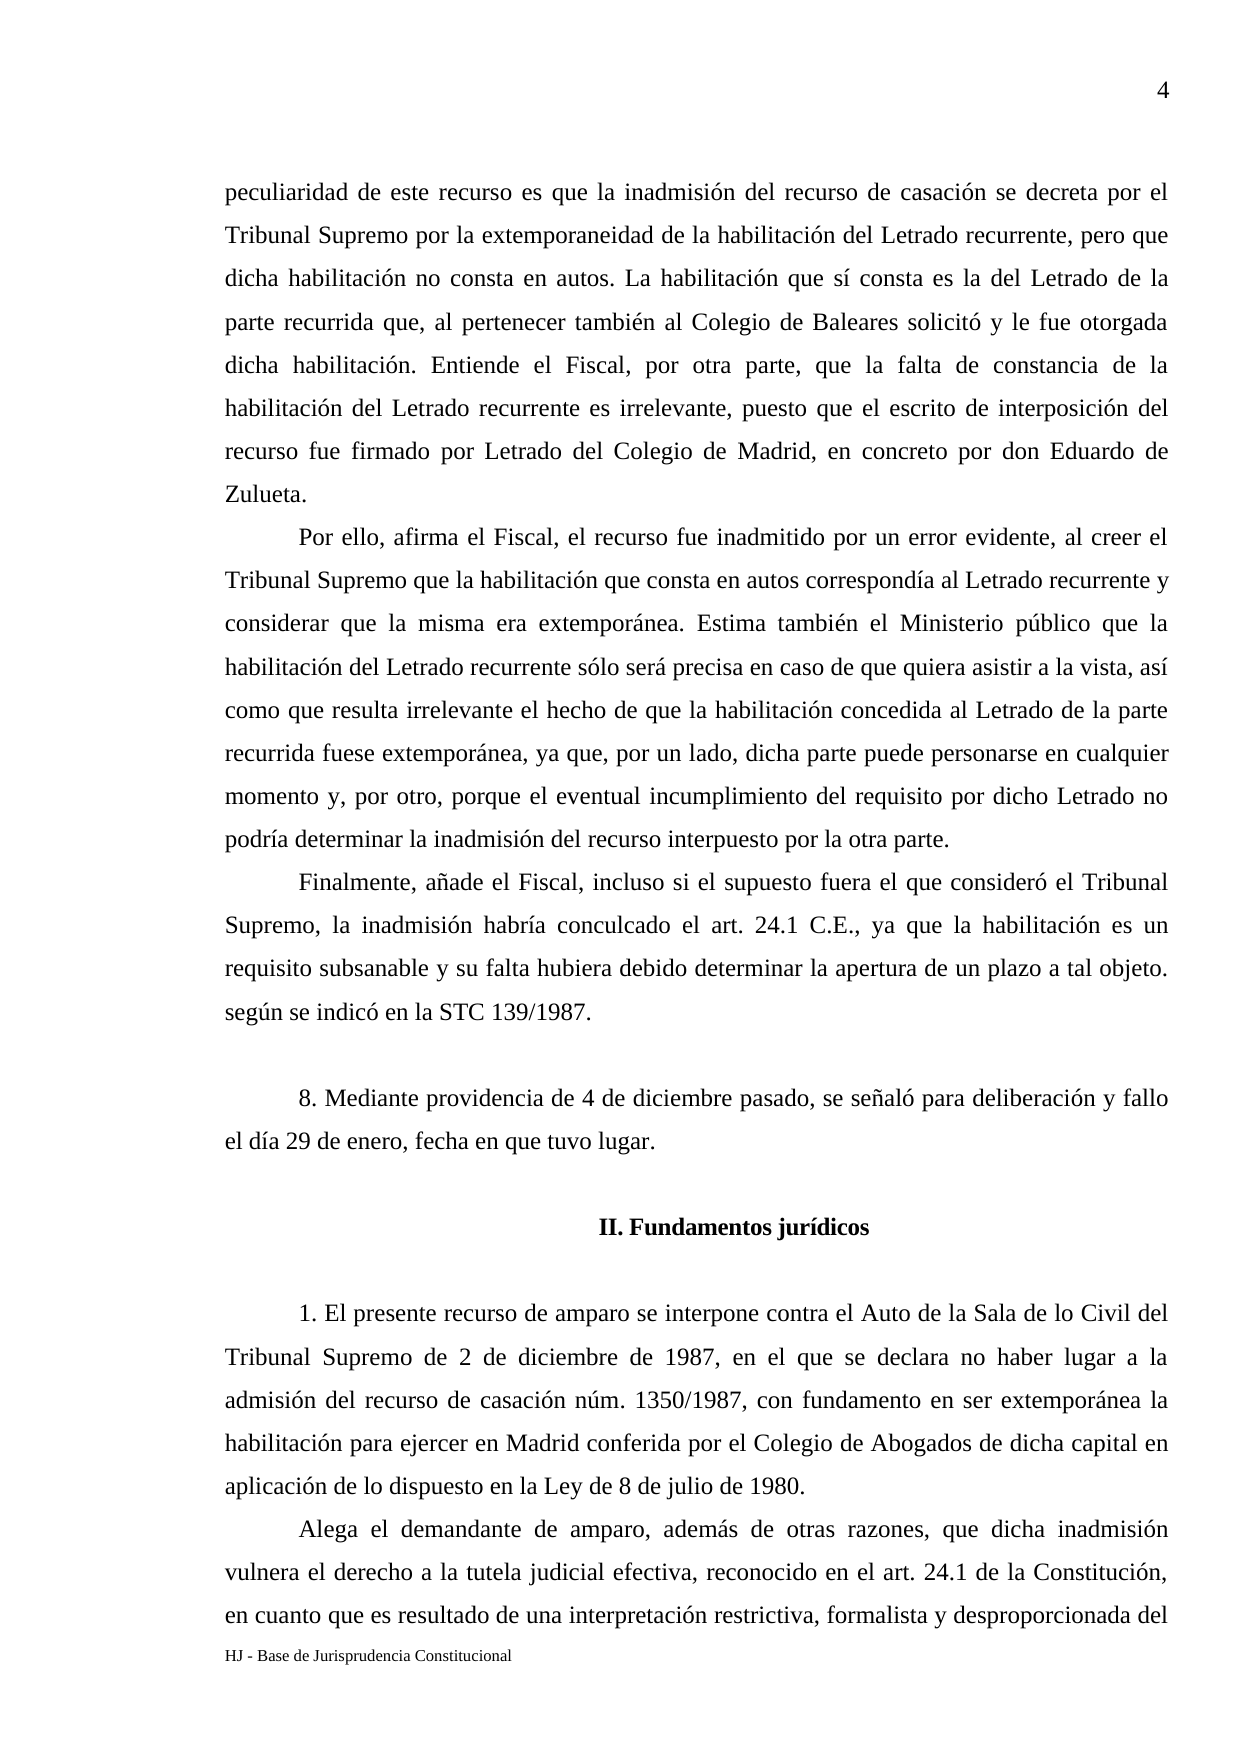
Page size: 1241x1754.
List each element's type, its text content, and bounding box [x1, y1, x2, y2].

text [224, 1514, 1169, 1629]
text 8. Mediante providencia de 4 de diciembre pasado, se señaló para deliberación y fallo el día 29 de enero, fecha en que tuvo lugar. [224, 1083, 1169, 1155]
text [224, 177, 1169, 508]
text 1. El presente recurso de amparo se interpone contra el Auto de la Sala de lo Civil del Tribunal Supremo de 2 de diciembre de 1987, en el que se declara no haber lugar a la admisión del recurso de casación núm. 1350/1987, con fundamento en ser extemporánea la habilitación para ejercer en Madrid conferida por el Colegio de Abogados de dicha capital en aplicación de lo dispuesto en la Ley de 8 de julio de 1980. [224, 1298, 1169, 1500]
text Por ello, afirma el Fiscal, el recurso fue inadmitido por un error evidente, al creer el Tribunal Supremo que la habilitación que consta en autos correspondía al Letrado recurrente y considerar que la misma era extemporánea. Estima también el Ministerio público que la habilitación del Letrado recurrente sólo será precisa en caso de que quiera asistir a la vista, así como que resulta irrelevante el hecho de que la habilitación concedida al Letrado de la parte recurrida fuese extemporánea, ya que, por un lado, dicha parte puede personarse en cualquier momento y, por otro, porque el eventual incumplimiento del requisito por dicho Letrado no podría determinar la inadmisión del recurso interpuesto por la otra parte. [224, 522, 1169, 853]
text Finalmente, añade el Fiscal, incluso si el supuesto fuera el que consideró el Tribunal Supremo, la inadmisión habría conculcado el art. 24.1 C.E., ya que la habilitación es un requisito subsanable y su falta hubiera debido determinar la apertura de un plazo a tal objeto. según se indicó en la STC 139/1987. [224, 867, 1169, 1025]
subtitle II. Fundamentos jurídicos [224, 1212, 1169, 1241]
